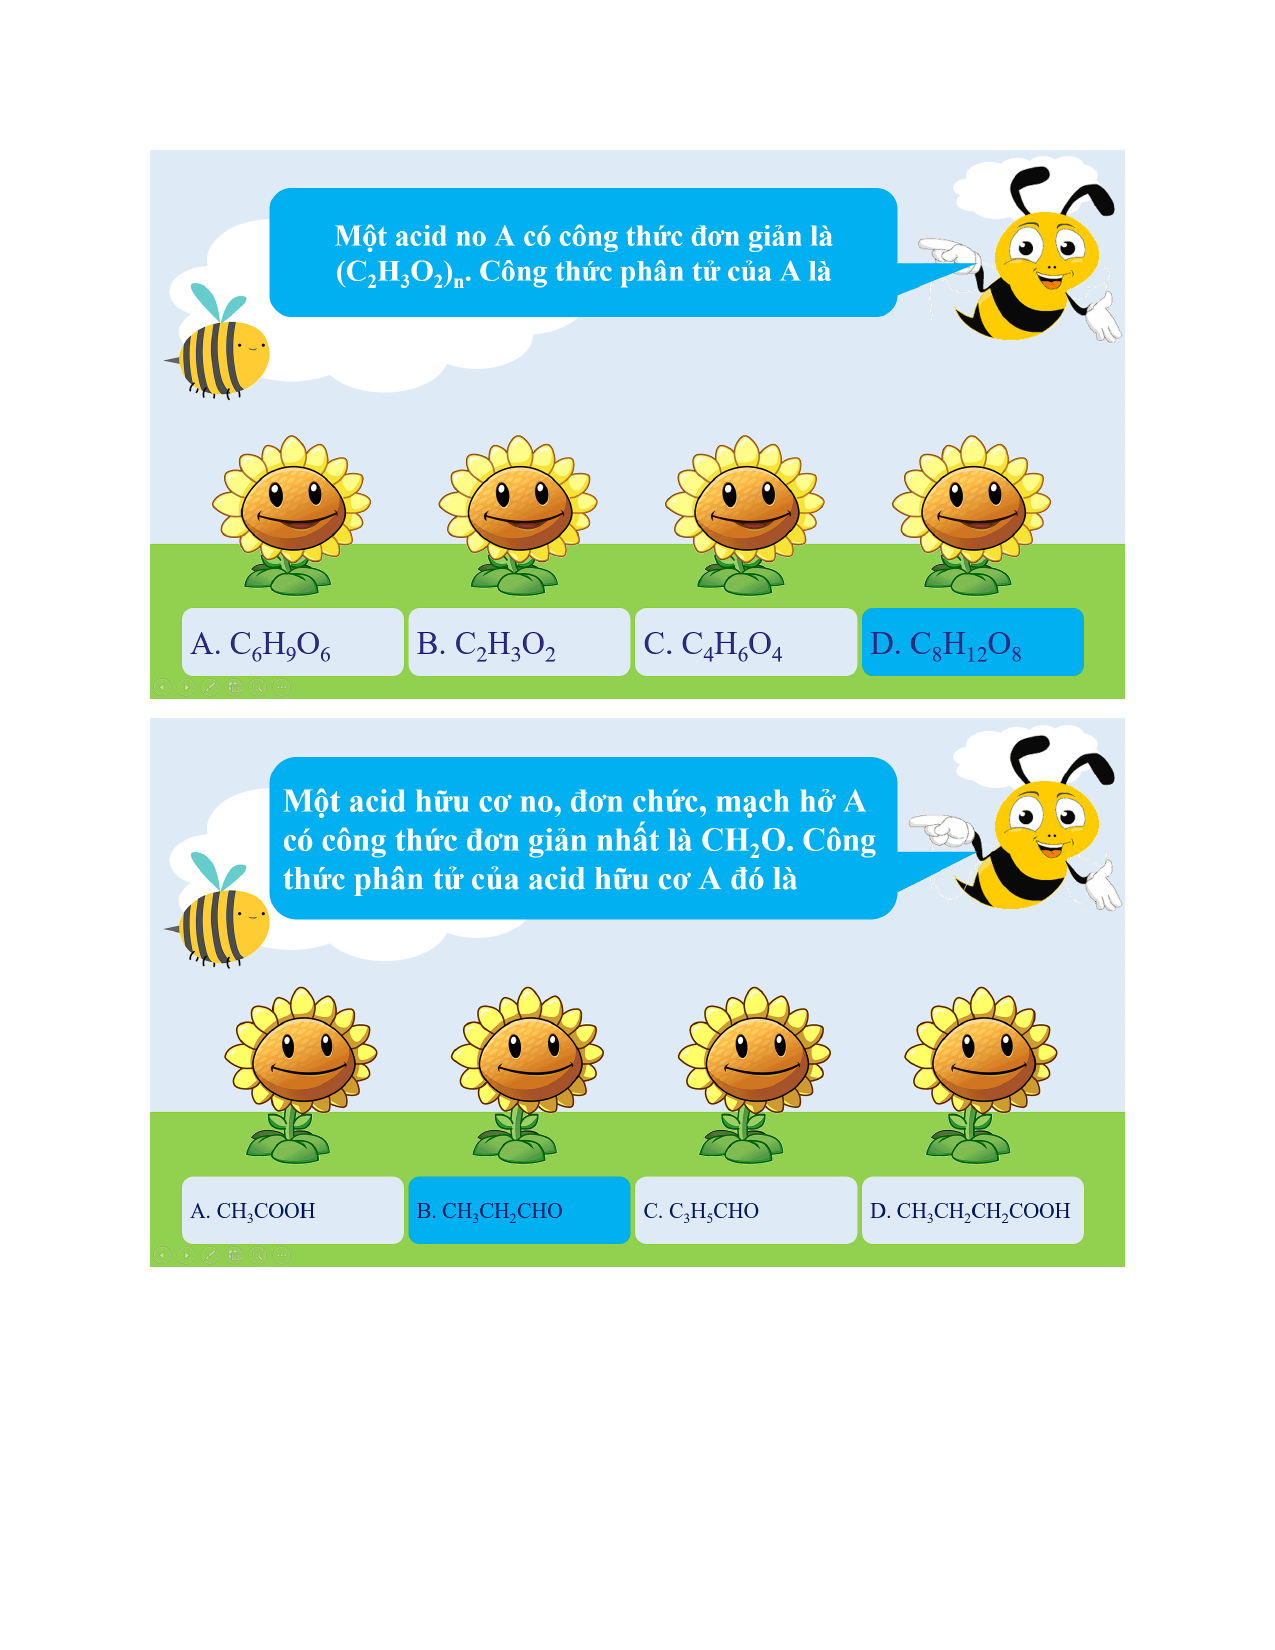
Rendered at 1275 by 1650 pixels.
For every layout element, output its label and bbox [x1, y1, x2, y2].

picture [150, 718, 1125, 1267]
picture [150, 150, 1125, 699]
